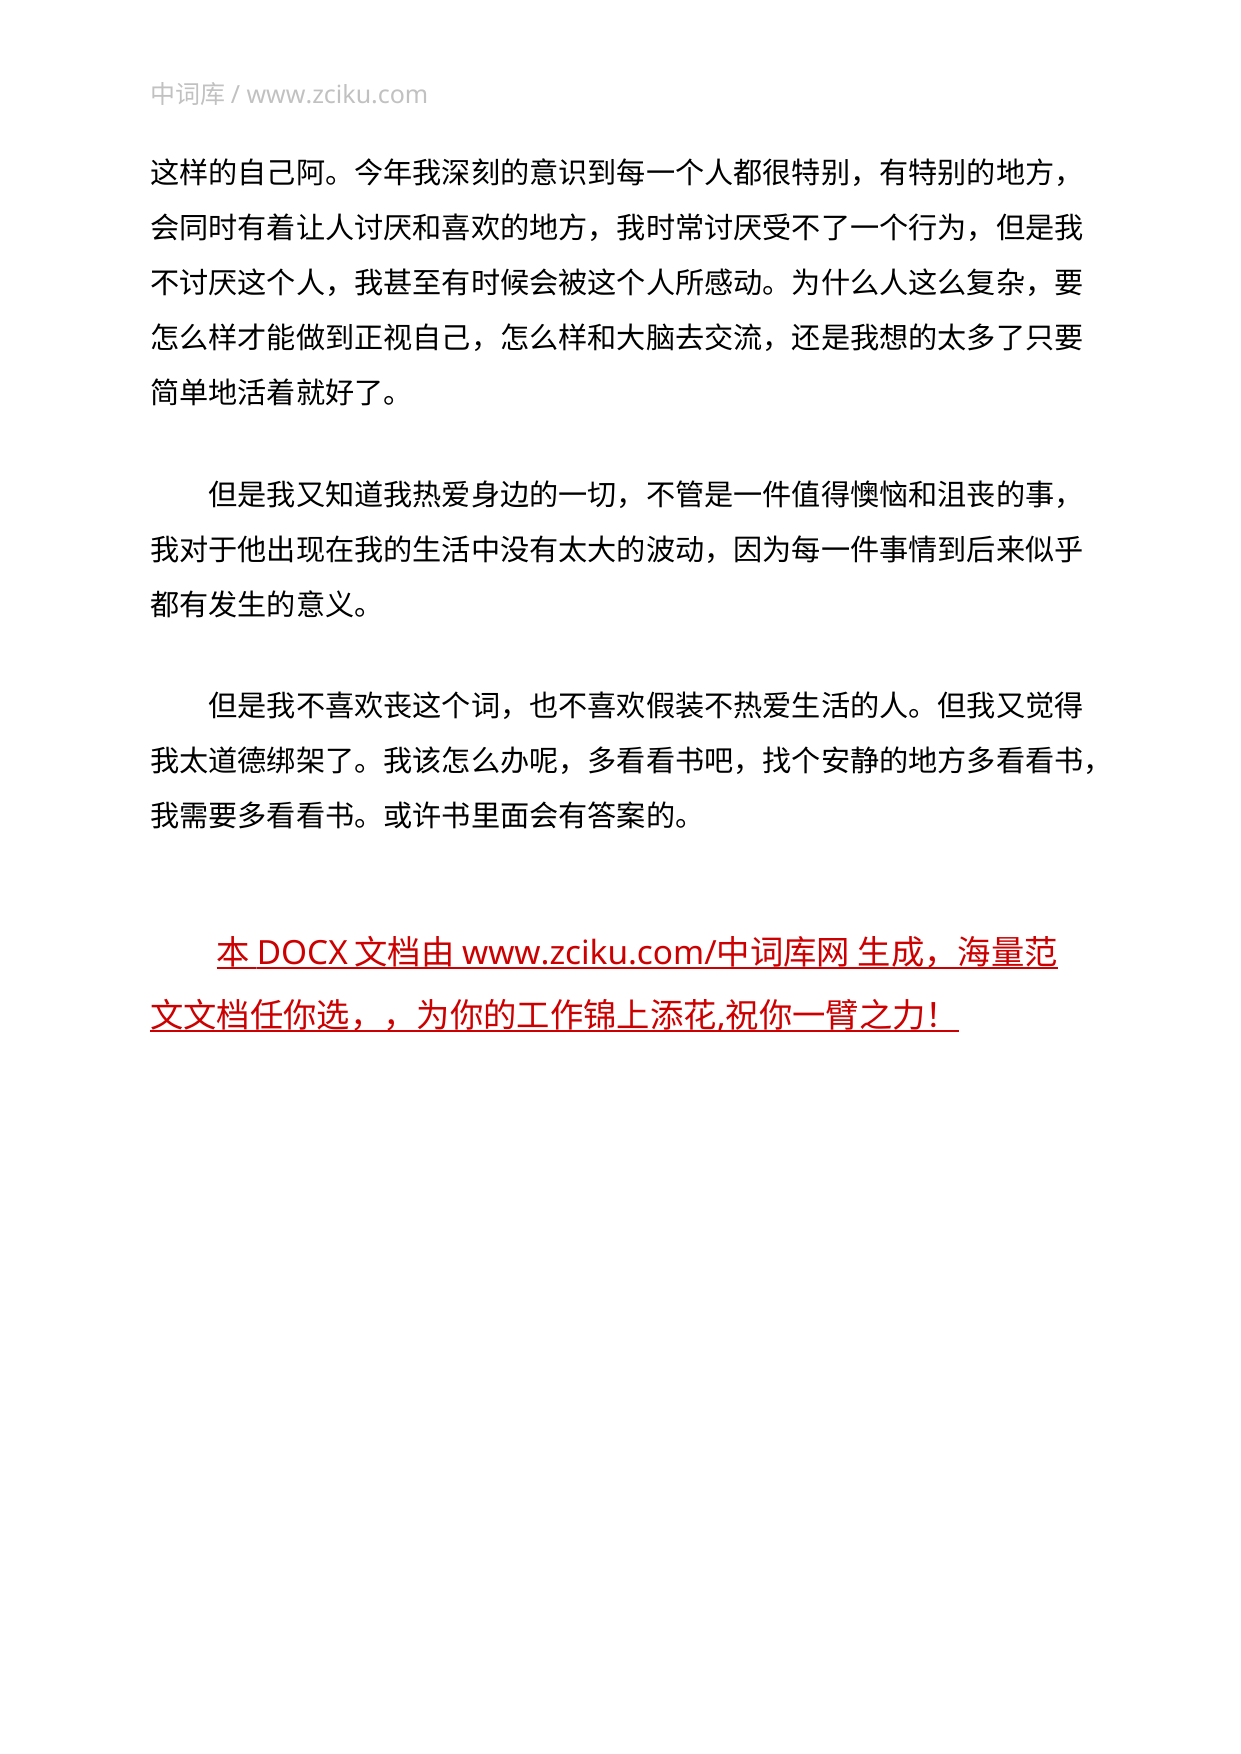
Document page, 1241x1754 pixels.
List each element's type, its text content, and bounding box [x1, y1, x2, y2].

text 但是我不喜欢丧这个词，也不喜欢假装不热爱生活的人。但我又觉得我太道德绑架了。我该怎么办呢，多看看书吧，找个安静的地方多看看书，我需要多看看书。或许书里面会有答案的。 [150, 683, 1090, 835]
text 本DOCX文档由 www.zciku.com/中词库网 生成，海量范文文档任你选，，为你的工作锦上添花,祝你一臂之力！ [150, 926, 1090, 1037]
text 但是我又知道我热爱身边的一切，不管是一件值得懊恼和沮丧的事，我对于他出现在我的生活中没有太大的波动，因为每一件事情到后来似乎都有发生的意义。 [150, 471, 1090, 623]
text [150, 150, 1090, 412]
